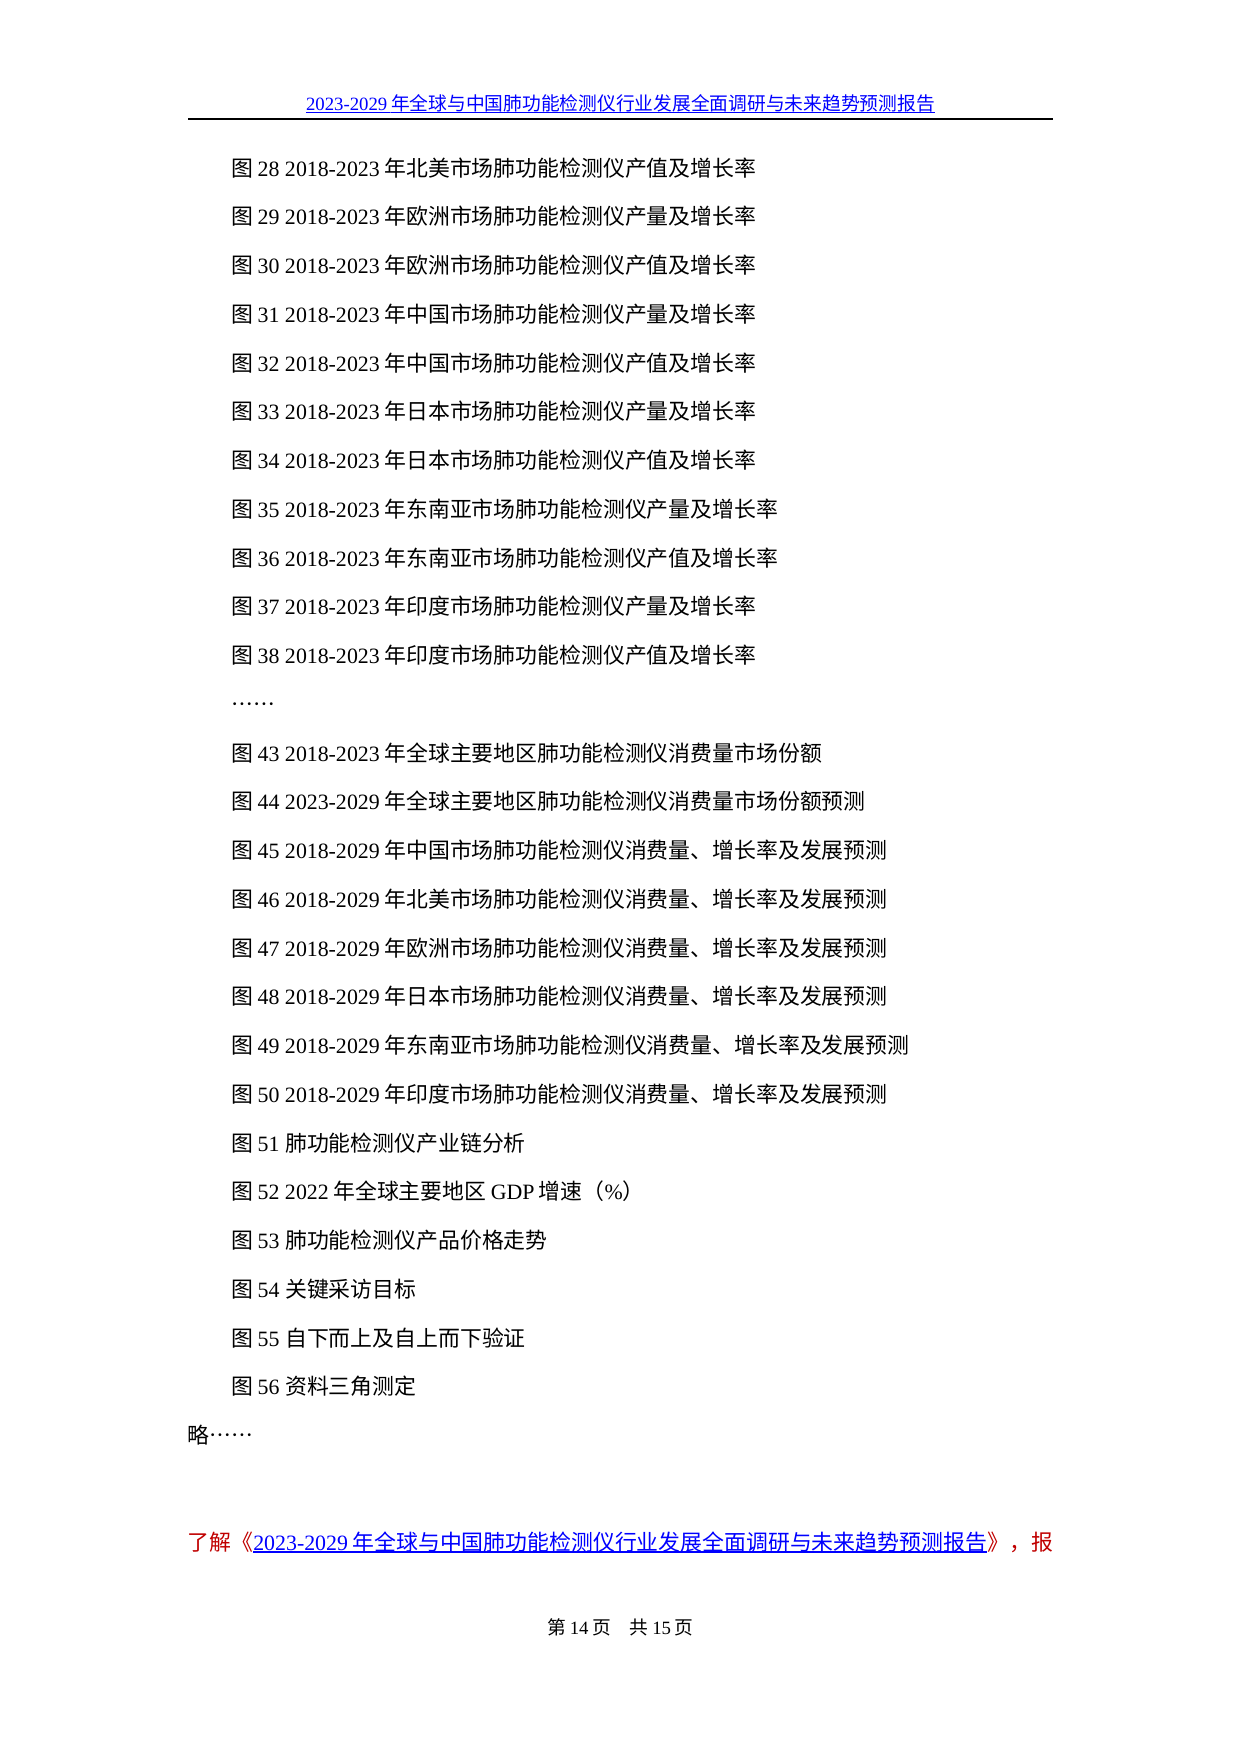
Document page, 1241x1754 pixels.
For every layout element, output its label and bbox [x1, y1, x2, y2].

text [187, 150, 1053, 1450]
text [187, 1524, 1053, 1557]
